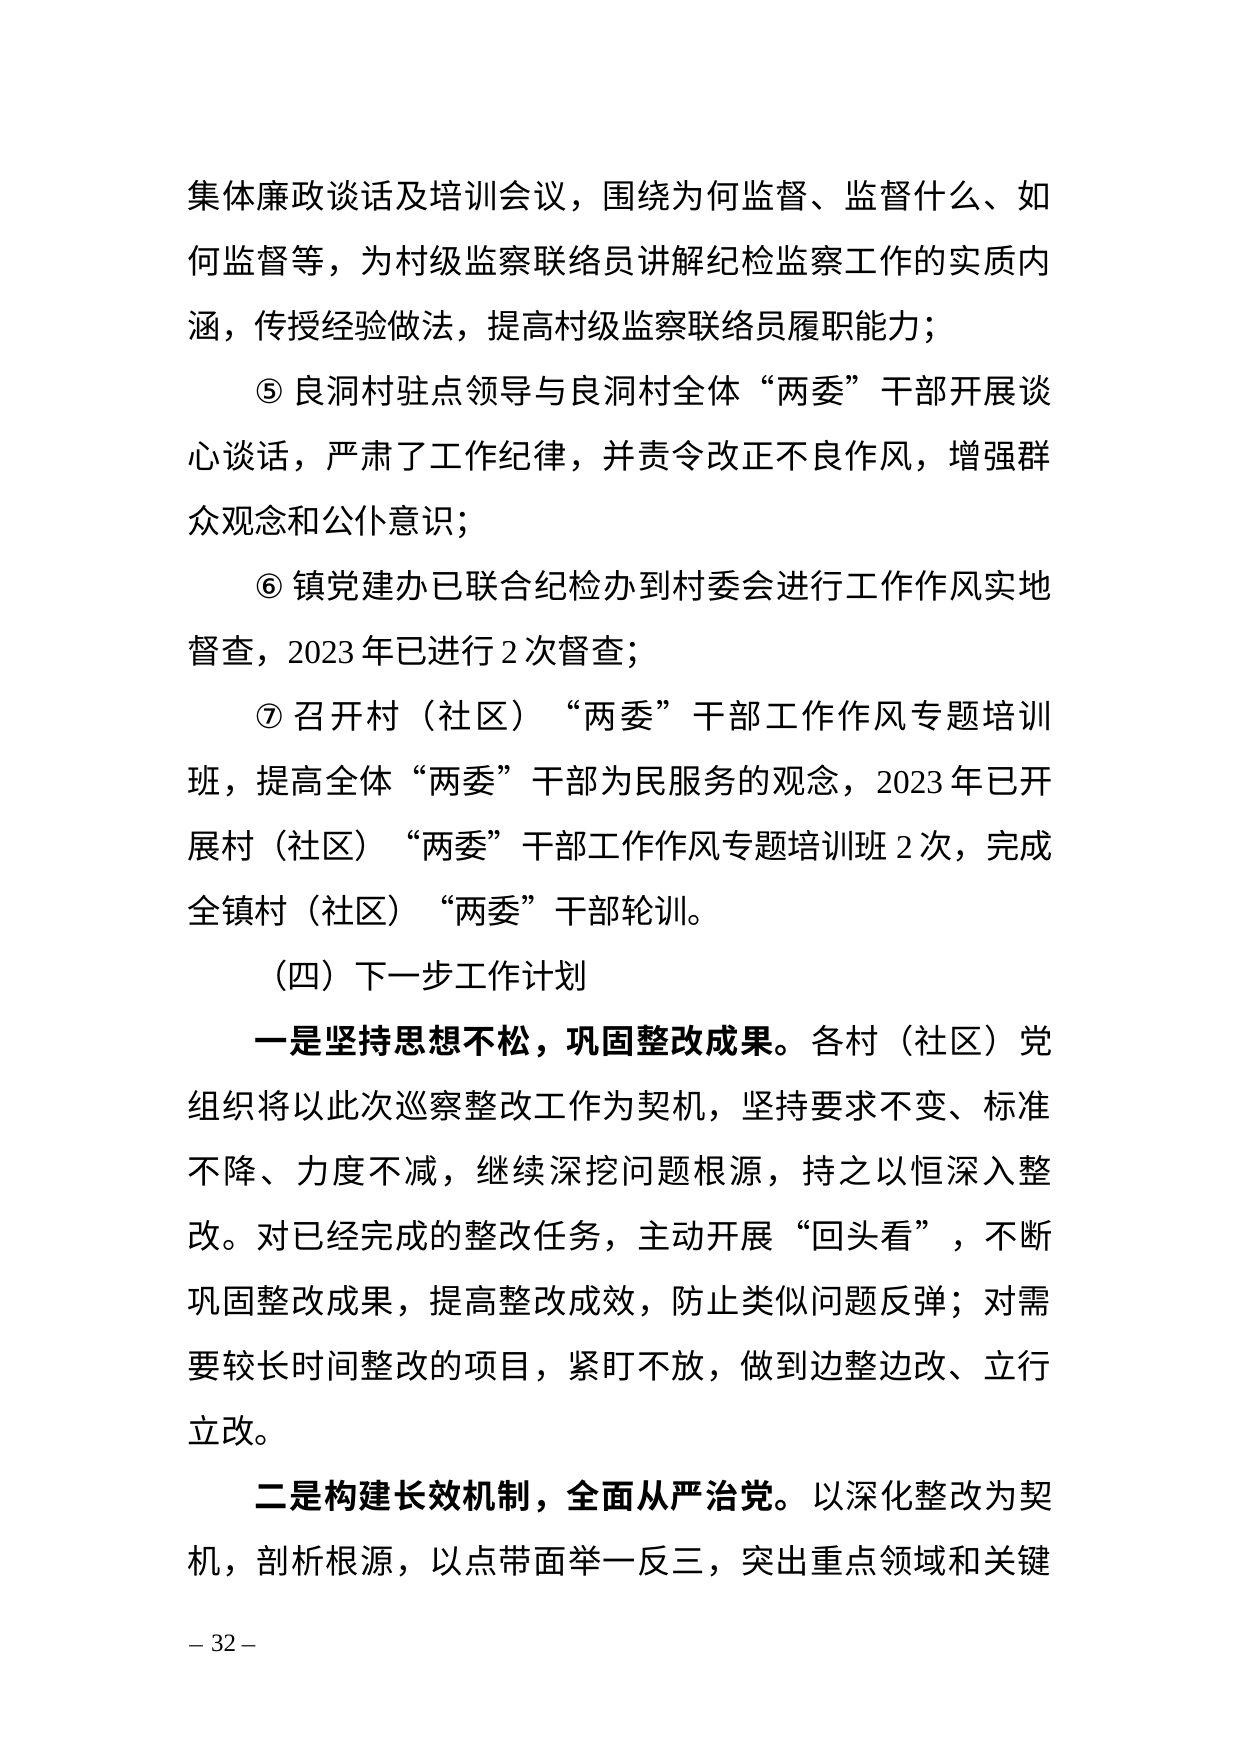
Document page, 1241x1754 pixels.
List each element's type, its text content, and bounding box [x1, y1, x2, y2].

text （四）下一步工作计划 [187, 942, 1053, 1007]
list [187, 162, 1053, 357]
list 一是坚持思想不松，巩固整改成果。各村（社区）党组织将以此次巡察整改工作为契机，坚持要求不变、标准不降、力度不减，继续深挖问题根源，持之以恒深入整改。对已经完成的整改任务，主动开展“回头看”，不断巩固整改成果，提高整改成效，防止类似问题反弹；对需要较长时间整改的项目，紧盯不放，做到边整边改、立行立改。 [187, 1007, 1053, 1462]
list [187, 1462, 1053, 1592]
list ⑤良洞村驻点领导与良洞村全体“两委”干部开展谈心谈话，严肃了工作纪律，并责令改正不良作风，增强群众观念和公仆意识； [187, 357, 1053, 552]
list ⑦召开村（社区）“两委”干部工作作风专题培训班，提高全体“两委”干部为民服务的观念，2023年已开展村（社区）“两委”干部工作作风专题培训班2次，完成全镇村（社区）“两委”干部轮训。 [187, 682, 1053, 942]
list ⑥镇党建办已联合纪检办到村委会进行工作作风实地督查，2023年已进行2次督查； [187, 552, 1053, 682]
